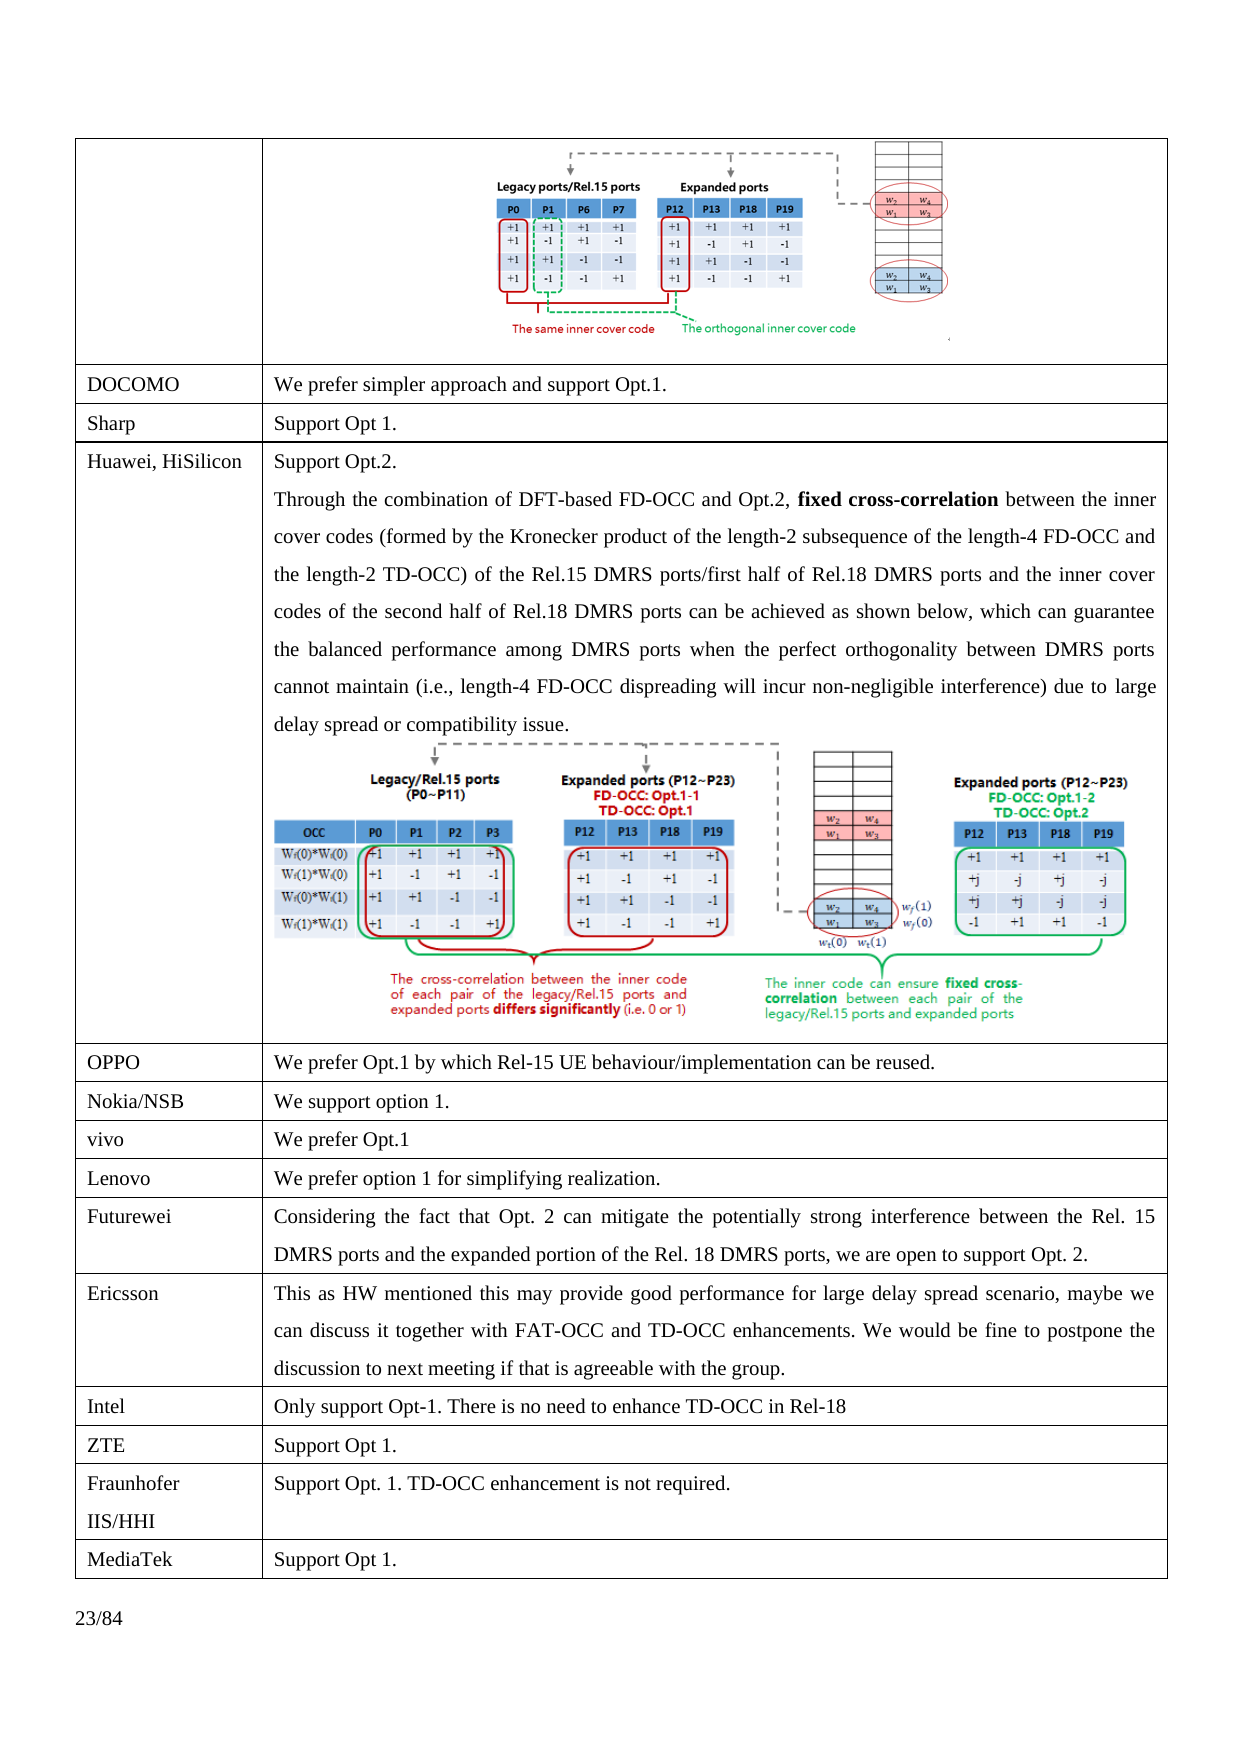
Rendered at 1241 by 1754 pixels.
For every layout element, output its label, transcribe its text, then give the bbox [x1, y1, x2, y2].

table_cell Nokia/NSB [76, 1082, 262, 1119]
table_cell Intel [76, 1387, 262, 1425]
table_cell Futurewei [76, 1198, 262, 1273]
table_cell DOCOMO [76, 365, 262, 403]
table_cell Only support Opt-1. There is no need to enhance TD-OCC in Rel-18 [263, 1387, 1167, 1425]
table_cell vivo [76, 1121, 262, 1158]
picture [273, 742, 1148, 1029]
table_cell Support Opt 1. [263, 1540, 1167, 1578]
picture [480, 139, 950, 341]
table_cell We prefer Opt.1 [263, 1121, 1167, 1158]
table_cell Support Opt. 1. TD-OCC enhancement is not required. [263, 1464, 1167, 1539]
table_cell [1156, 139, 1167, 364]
table_cell Sharp [76, 404, 262, 441]
table_cell MediaTek [76, 1540, 262, 1578]
table_cell We prefer option 1 for simplifying realization. [263, 1159, 1167, 1197]
table_cell OPPO [76, 1044, 262, 1081]
table_cell Support Opt.2. Through the combination of DFT-based FD-OCC and Opt.2, fixed cross-correlation between the inner cover codes (formed by the Kronecker product of the length-2 subsequence of the length-4 FD-OCC and the length-2 TD-OCC) of the Rel.15 DMRS ports/first half of Rel.18 DMRS ports and the inner cover codes of the second half of Rel.18 DMRS ports can be achieved as shown below, which can guarantee the balanced performance among DMRS ports when the perfect orthogonality between DMRS ports cannot maintain (i.e., length-4 FD-OCC dispreading will incur non-negligible interference) due to large delay spread or compatibility issue. [263, 443, 1167, 1042]
table_cell Support Opt 1. [263, 404, 1167, 441]
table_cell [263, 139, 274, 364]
table_cell We prefer simpler approach and support Opt.1. [263, 365, 1167, 403]
table_cell Fraunhofer IIS/HHI [76, 1464, 262, 1539]
table_cell Support Opt 1. [263, 1426, 1167, 1463]
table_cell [76, 139, 262, 364]
table_cell We prefer Opt.1 by which Rel-15 UE behaviour/implementation can be reused. [263, 1044, 1167, 1081]
table_cell Huawei, HiSilicon [76, 443, 262, 1042]
table_cell Considering the fact that Opt. 2 can mitigate the potentially strong interference between the Rel. 15 DMRS ports and the expanded portion of the Rel. 18 DMRS ports, we are open to support Opt. 2. [263, 1198, 1167, 1273]
table_cell Lenovo [76, 1159, 262, 1197]
table_cell Ericsson [76, 1274, 262, 1386]
table_cell This as HW mentioned this may provide good performance for large delay spread scenario, maybe we can discuss it together with FAT-OCC and TD-OCC enhancements. We would be fine to postpone the discussion to next meeting if that is agreeable with the group. [263, 1274, 1167, 1386]
table_cell We support option 1. [263, 1082, 1167, 1119]
table_cell ZTE [76, 1426, 262, 1463]
